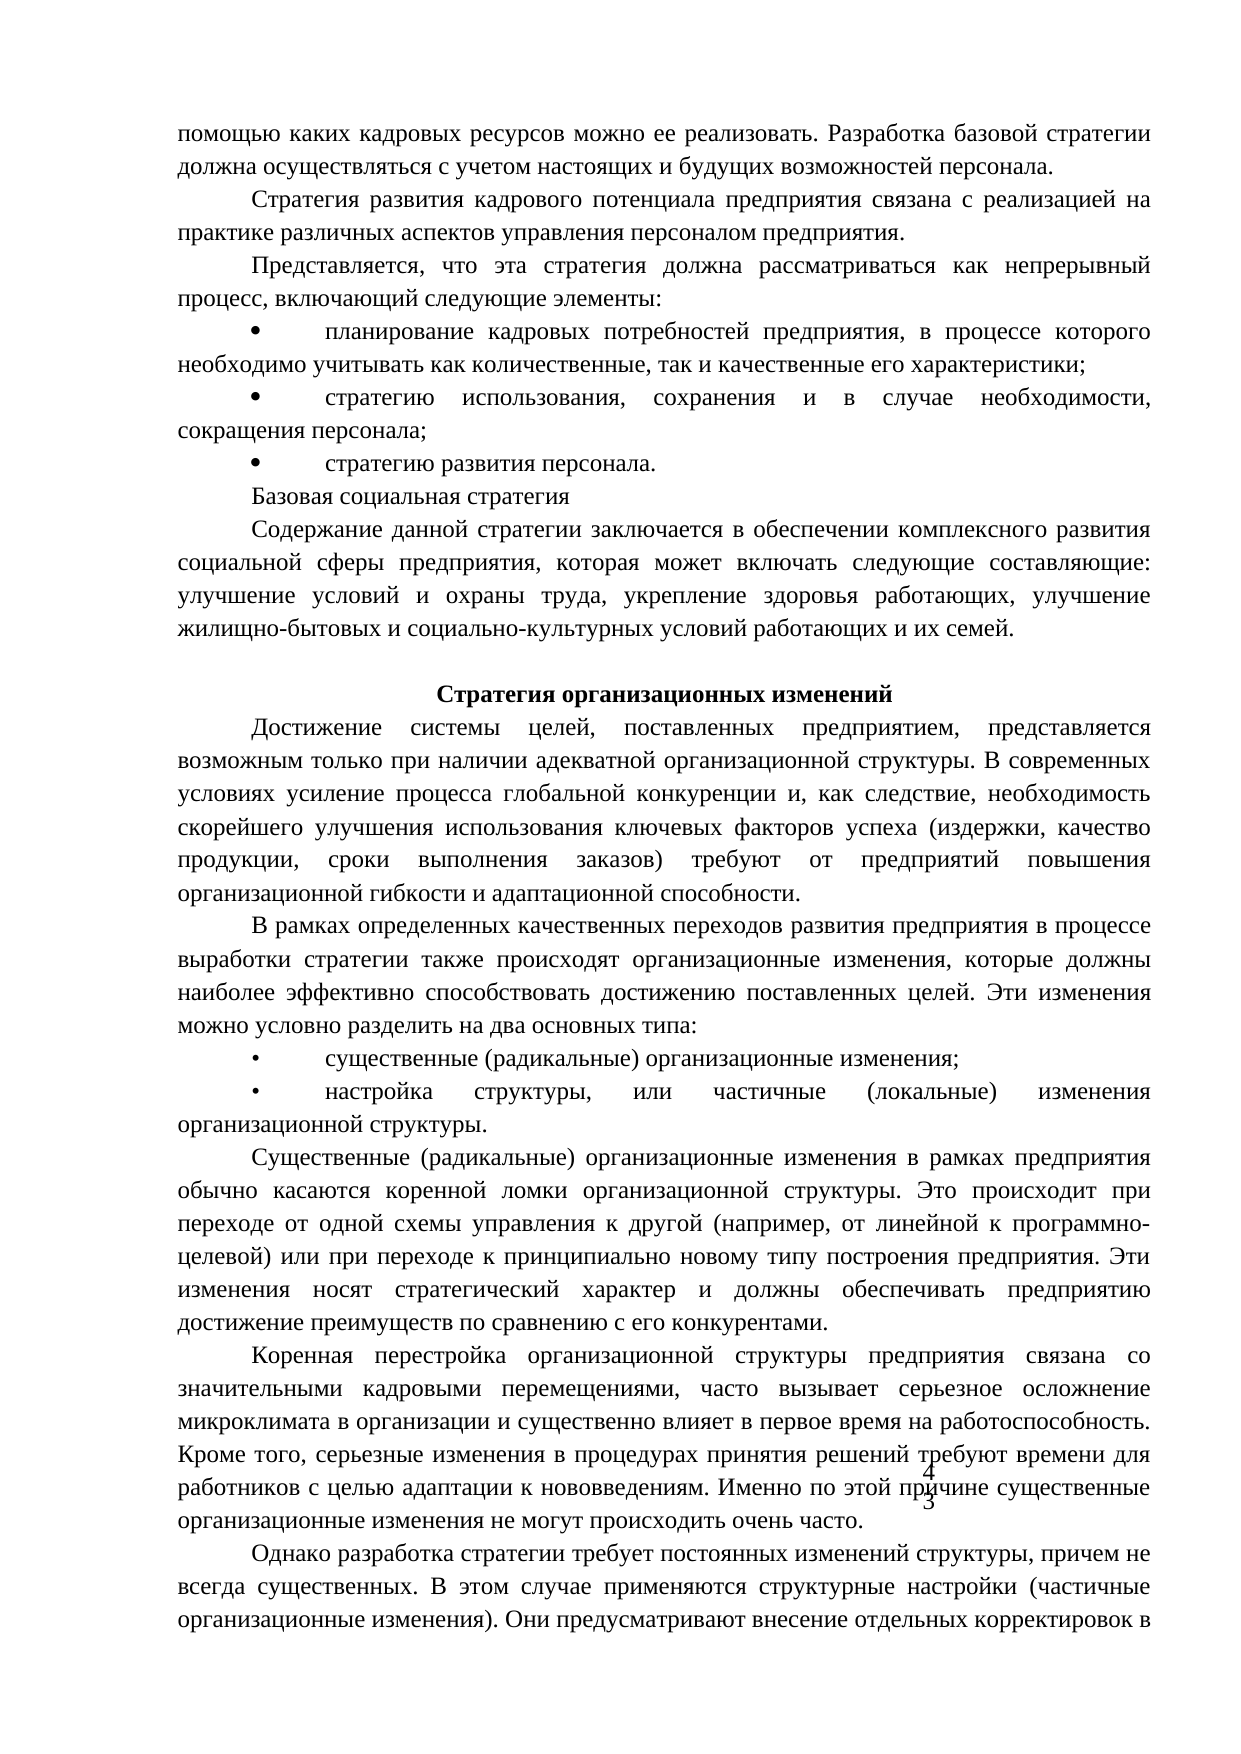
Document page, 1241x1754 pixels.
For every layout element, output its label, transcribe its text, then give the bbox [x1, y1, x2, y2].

list существенные (радикальные) организационные изменения; [177, 1043, 1152, 1071]
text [177, 1538, 1152, 1633]
text Содержание данной стратегии заключается в обеспечении комплексного развития социальной сферы предприятия, которая может включать следующие составляющие: улучшение условий и охраны труда, укрепление здоровья работающих, улучшение жилищно-бытовых и социально-культурных условий работающих и их семей. [177, 514, 1152, 642]
text В рамках определенных качественных переходов развития предприятия в процессе выработки стратегии также происходят организационные изменения, которые должны наиболее эффективно способствовать достижению поставленных целей. Эти изменения можно условно разделить на два основных типа: [177, 911, 1152, 1038]
text Стратегия развития кадрового потенциала предприятия связана с реализацией на практике различных аспектов управления персоналом предприятия. [177, 184, 1152, 246]
list стратегию развития персонала. [177, 448, 1152, 477]
list планирование кадровых потребностей предприятия, в процессе которого необходимо учитывать как количественные, так и качественные его характеристики; [177, 316, 1152, 378]
list стратегию использования, сохранения и в случае необходимости, сокращения персонала; [177, 382, 1152, 444]
text Представляется, что эта стратегия должна рассматриваться как непрерывный процесс, включающий следующие элементы: [177, 250, 1152, 312]
text Базовая социальная стратегия [177, 481, 1152, 510]
text Коренная перестройка организационной структуры предприятия связана со значительными кадровыми перемещениями, часто вызывает серьезное осложнение микроклимата в организации и существенно влияет в первое время на работоспособность. Кроме того, серьезные изменения в процедурах принятия решений требуют времени для работников с целью адаптации к нововведениям. Именно по этой причине существенные организационные изменения не могут происходить очень часто. [177, 1340, 1152, 1534]
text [177, 118, 1152, 180]
text Существенные (радикальные) организационные изменения в рамках предприятия обычно касаются коренной ломки организационной структуры. Это происходит при переходе от одной схемы управления к другой (например, от линейной к программно-целевой) или при переходе к принципиально новому типу построения предприятия. Эти изменения носят стратегический характер и должны обеспечивать предприятию достижение преимуществ по сравнению с его конкурентами. [177, 1142, 1152, 1336]
list настройка структуры, или частичные (локальные) изменения организационной структуры. [177, 1076, 1152, 1137]
text Стратегия организационных изменений [177, 679, 1152, 708]
text Достижение системы целей, поставленных предприятием, представляется возможным только при наличии адекватной организационной структуры. В современных условиях усиление процесса глобальной конкуренции и, как следствие, необходимость скорейшего улучшения использования ключевых факторов успеха (издержки, качество продукции, сроки выполнения заказов) требуют от предприятий повышения организационной гибкости и адаптационной способности. [177, 712, 1152, 906]
